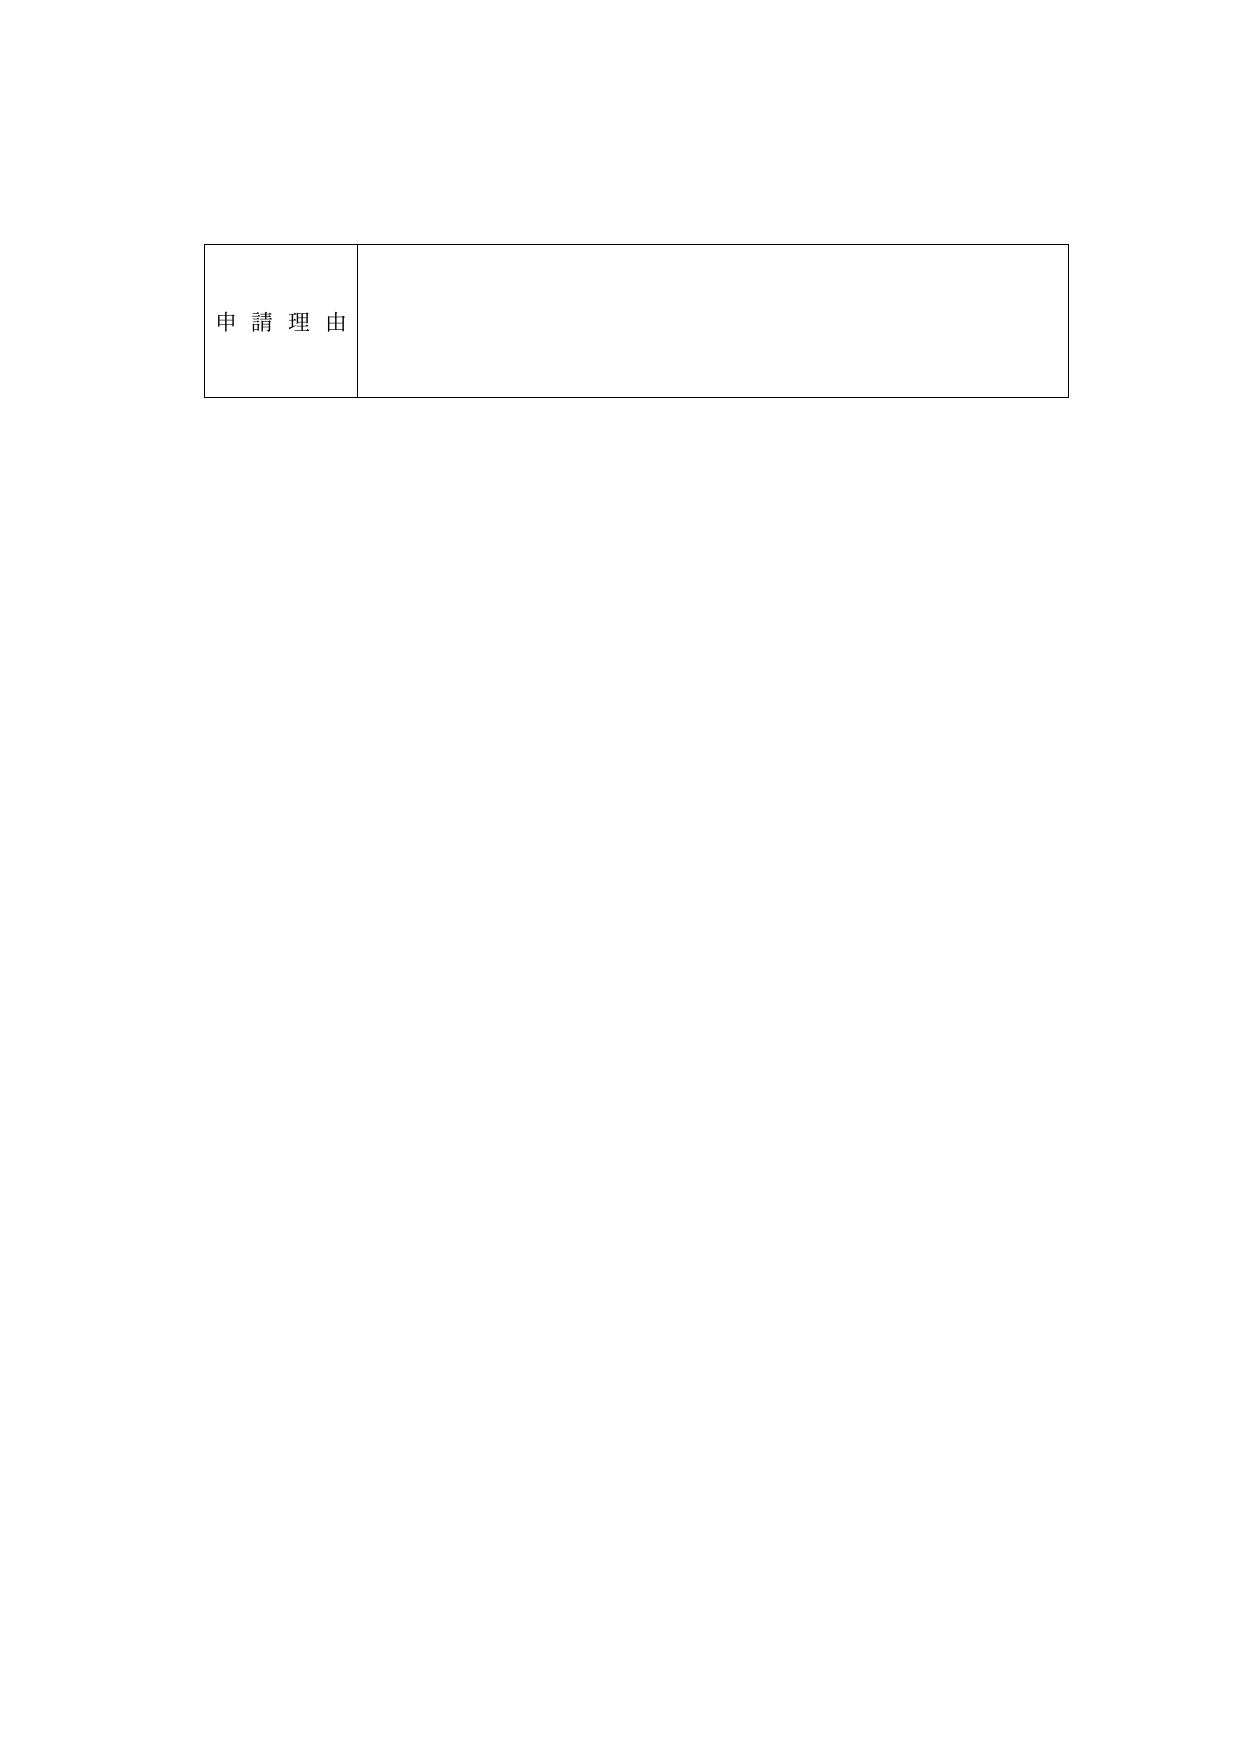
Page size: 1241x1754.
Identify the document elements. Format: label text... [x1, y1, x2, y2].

table_cell 申請理由 [205, 245, 357, 397]
table_cell [358, 245, 1068, 397]
